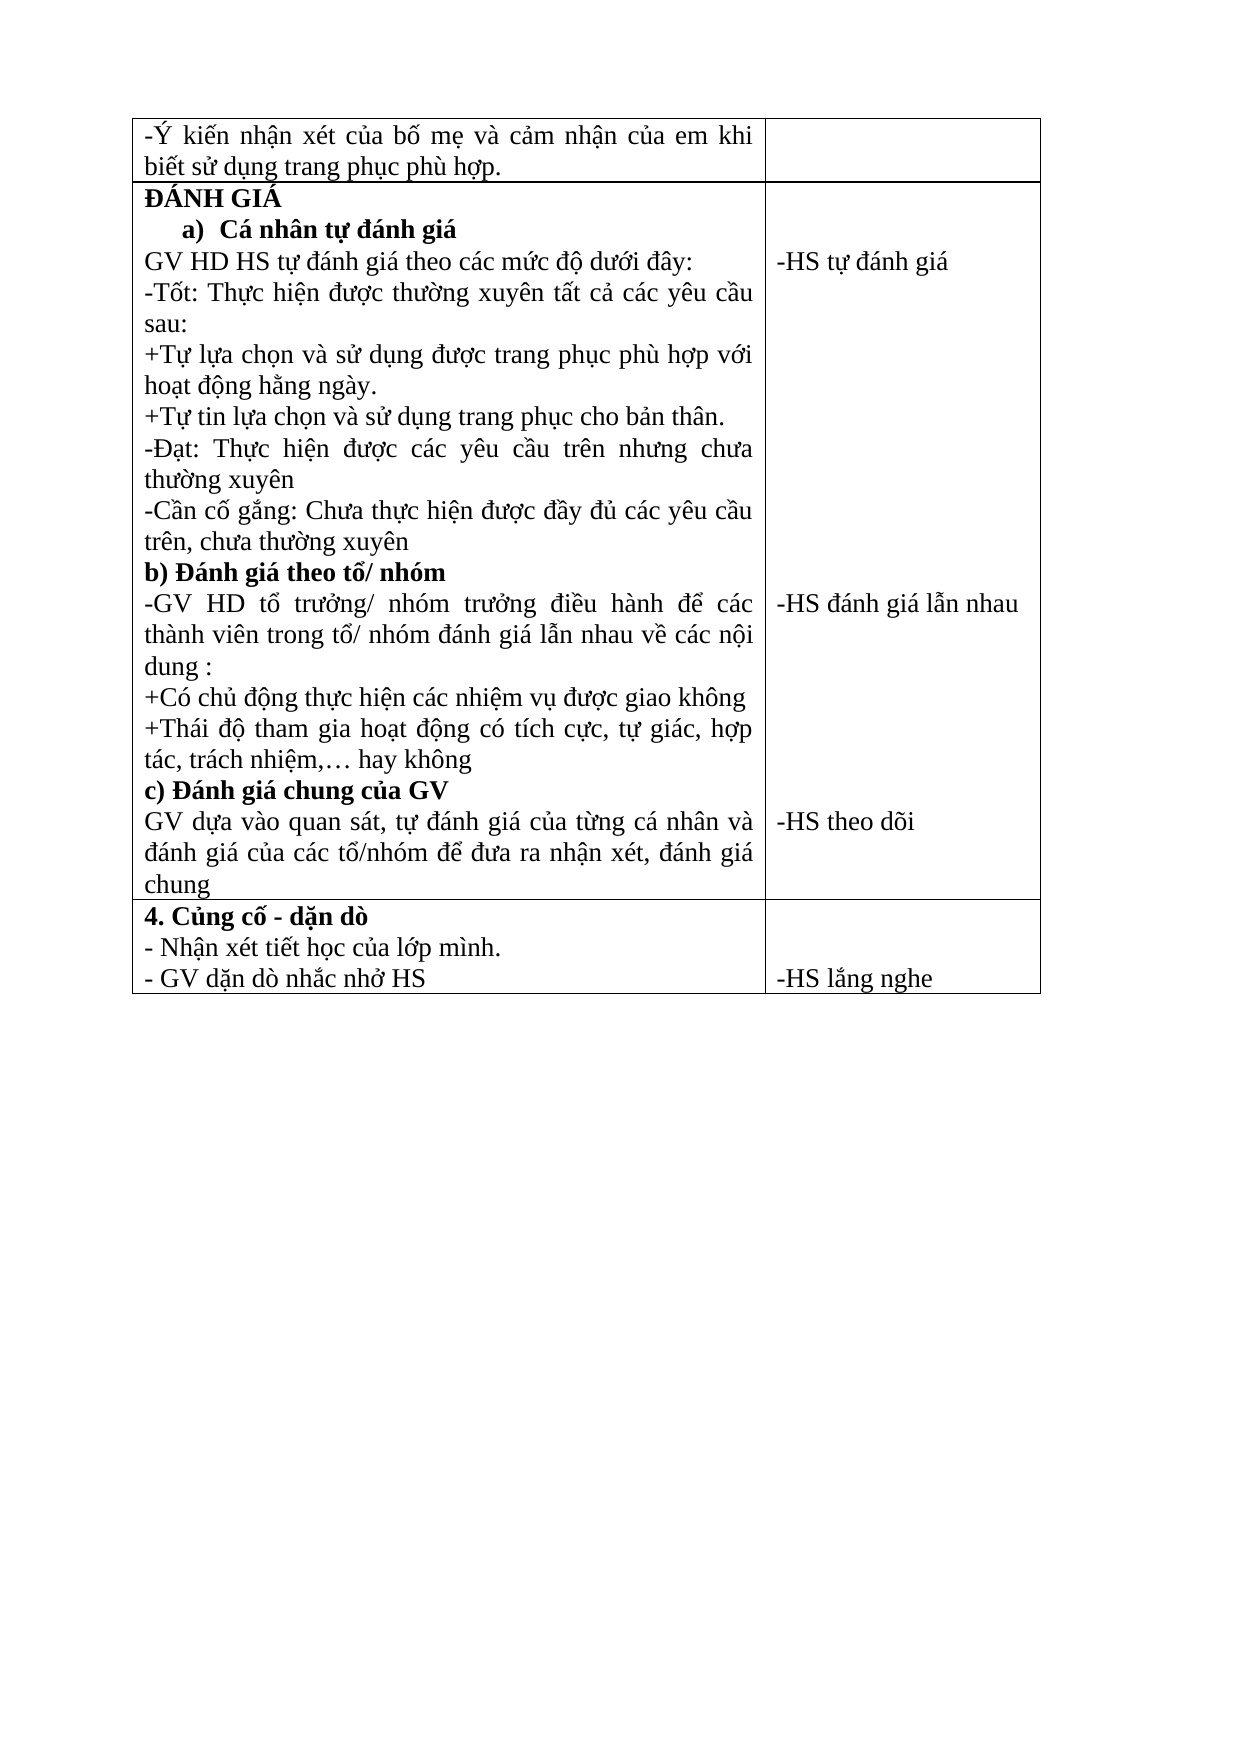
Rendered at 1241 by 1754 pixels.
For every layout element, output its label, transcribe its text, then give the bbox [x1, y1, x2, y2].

table_cell -HS tự đánh giá -HS đánh giá lẫn nhau -HS theo dõi [766, 183, 1040, 899]
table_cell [133, 119, 765, 181]
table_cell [766, 119, 1040, 181]
table_cell 4. Củng cố - dặn dò - Nhận xét tiết học của lớp mình. - GV dặn dò nhắc nhở HS [133, 900, 765, 993]
table_cell -HS lắng nghe [766, 900, 1040, 993]
table_cell ĐÁNH GIÁ Cá nhân tự đánh giá GV HD HS tự đánh giá theo các mức độ dưới đây: -Tốt: Thực hiện được thường xuyên tất cả các yêu cầu sau: +Tự lựa chọn và sử dụng được trang phục phù hợp với hoạt động hằng ngày. +Tự tin lựa chọn và sử dụng trang phục cho bản thân. -Đạt: Thực hiện được các yêu cầu trên nhưng chưa thường xuyên -Cần cố gắng: Chưa thực hiện được đầy đủ các yêu cầu trên, chưa thường xuyên b) Đánh giá theo tổ/ nhóm -GV HD tổ trưởng/ nhóm trưởng điều hành để các thành viên trong tổ/ nhóm đánh giá lẫn nhau về các nội dung : +Có chủ động thực hiện các nhiệm vụ được giao không +Thái độ tham gia hoạt động có tích cực, tự giác, hợp tác, trách nhiệm,… hay không c) Đánh giá chung của GV GV dựa vào quan sát, tự đánh giá của từng cá nhân và đánh giá của các tổ/nhóm để đưa ra nhận xét, đánh giá chung [133, 183, 765, 899]
